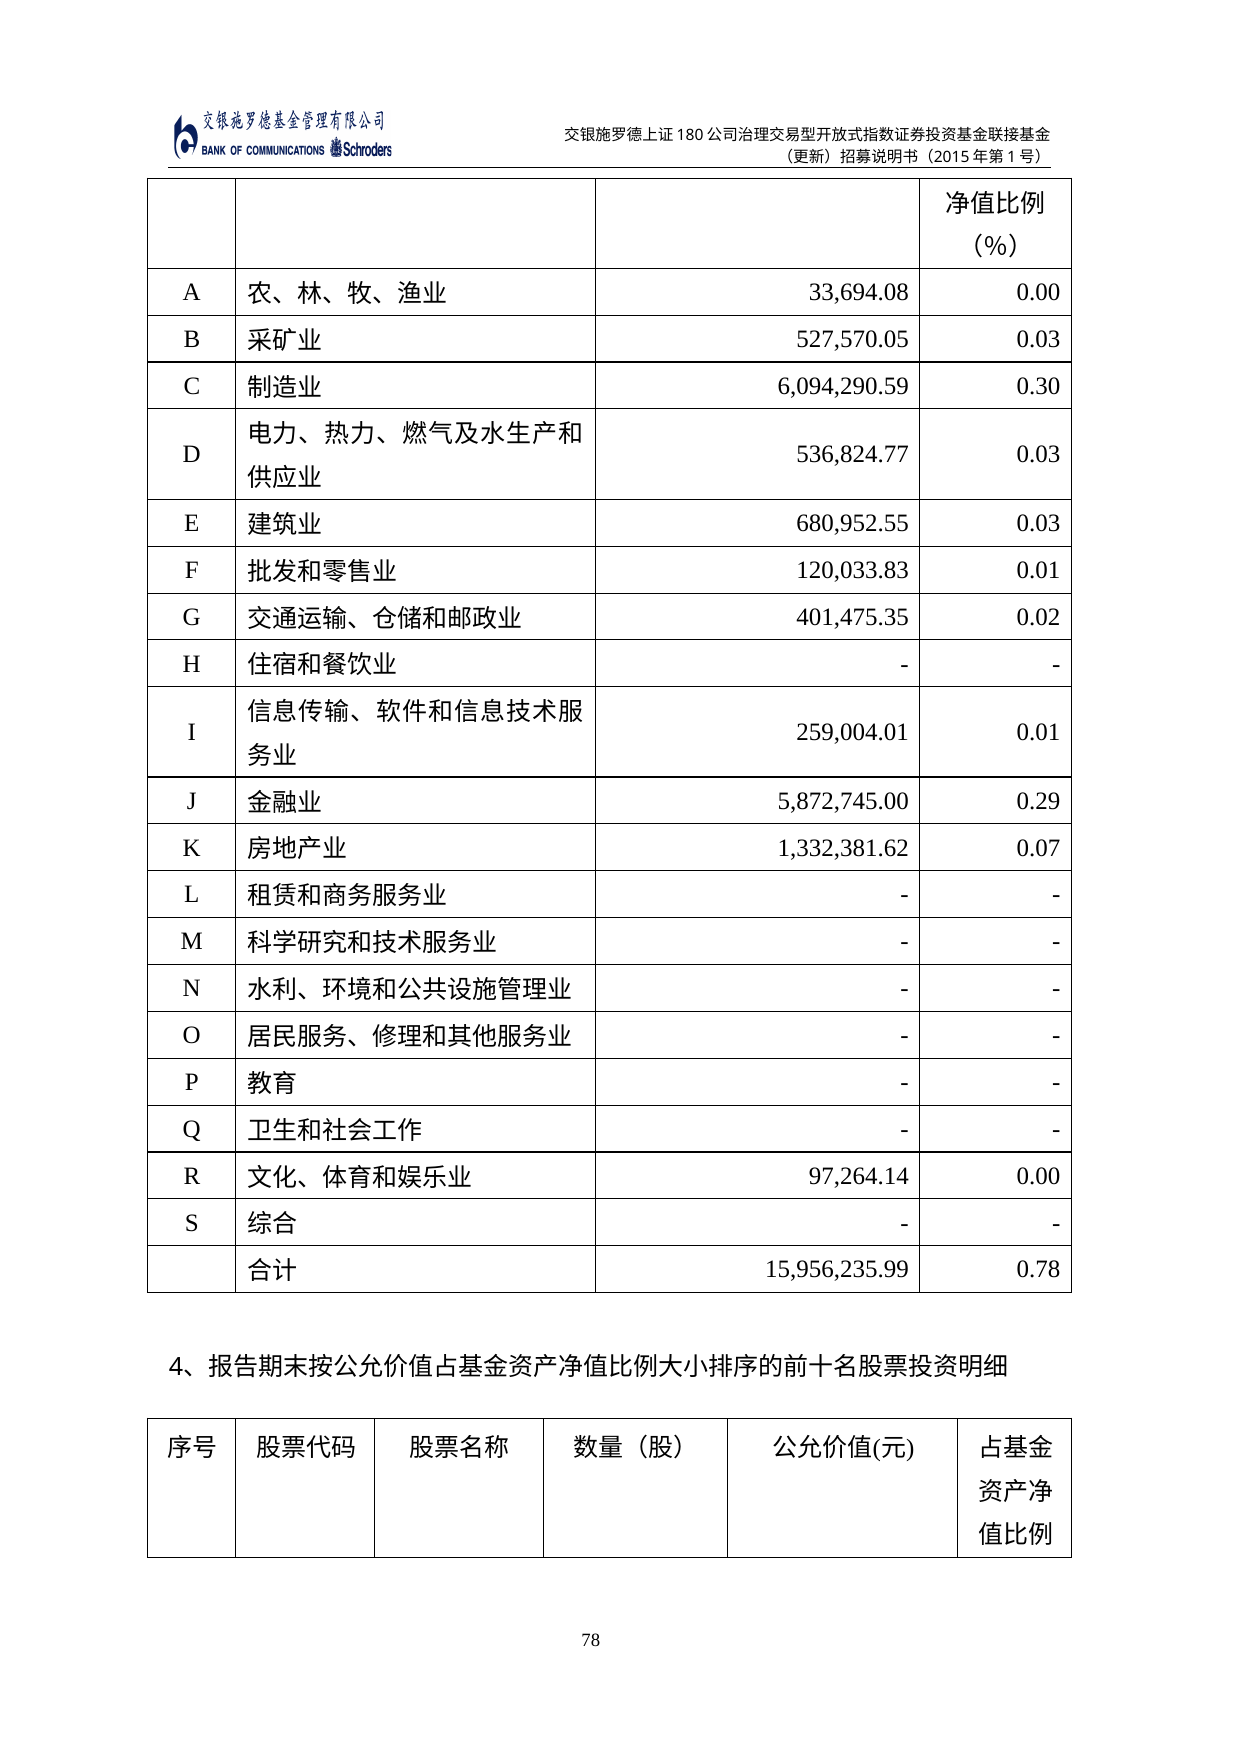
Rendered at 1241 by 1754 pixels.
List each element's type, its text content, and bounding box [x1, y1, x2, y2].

table_cell 0.29 [920, 778, 1071, 823]
table_cell 水利、环境和公共设施管理业 [236, 965, 595, 1011]
table_cell 建筑业 [236, 500, 595, 546]
table_cell - [596, 1012, 919, 1058]
table_cell 金融业 [236, 778, 595, 823]
table_cell - [596, 965, 919, 1011]
table_cell O [148, 1012, 235, 1058]
table_cell 信息传输、软件和信息技术服务业 [236, 687, 595, 776]
table_cell 0.03 [920, 316, 1071, 361]
table_header 代码 [148, 179, 235, 268]
table_cell 采矿业 [236, 316, 595, 361]
table_cell 536,824.77 [596, 409, 919, 499]
table_cell - [596, 640, 919, 686]
table_cell 农、林、牧、渔业 [236, 269, 595, 314]
table_header 公允价值（元） [596, 179, 919, 268]
table_cell R [148, 1153, 235, 1198]
table_cell 527,570.05 [596, 316, 919, 361]
table_cell - [596, 871, 919, 917]
table_cell 15,956,235.99 [596, 1246, 919, 1292]
table_cell - [596, 918, 919, 964]
table_cell - [920, 871, 1071, 917]
table_cell 居民服务、修理和其他服务业 [236, 1012, 595, 1058]
table_cell - [596, 1199, 919, 1245]
table_cell 制造业 [236, 363, 595, 408]
table_cell 文化、体育和娱乐业 [236, 1153, 595, 1198]
table_cell 0.03 [920, 500, 1071, 546]
table_cell 401,475.35 [596, 594, 919, 639]
table_cell 科学研究和技术服务业 [236, 918, 595, 964]
table_cell - [596, 1059, 919, 1104]
table_cell 680,952.55 [596, 500, 919, 546]
table_cell A [148, 269, 235, 314]
table_cell [148, 1246, 235, 1292]
table_header 占基金资产净值比例（％） [920, 179, 1071, 268]
table_cell J [148, 778, 235, 823]
table_header 公允价值(元) [728, 1419, 957, 1557]
table_header 股票名称 [375, 1419, 543, 1557]
table_cell 259,004.01 [596, 687, 919, 776]
table_cell - [920, 1059, 1071, 1104]
table_cell 1,332,381.62 [596, 824, 919, 870]
table_cell 卫生和社会工作 [236, 1106, 595, 1151]
table_cell - [920, 1012, 1071, 1058]
table_cell 120,033.83 [596, 547, 919, 592]
table_cell 教育 [236, 1059, 595, 1104]
table_cell N [148, 965, 235, 1011]
table_cell 批发和零售业 [236, 547, 595, 592]
table_cell 0.01 [920, 547, 1071, 592]
table_cell 0.00 [920, 269, 1071, 314]
table_cell - [596, 1106, 919, 1151]
table_cell M [148, 918, 235, 964]
table_cell G [148, 594, 235, 639]
table_cell 5,872,745.00 [596, 778, 919, 823]
table_cell B [148, 316, 235, 361]
table_header 行业类别 [236, 179, 595, 268]
table_cell 0.07 [920, 824, 1071, 870]
table_cell 综合 [236, 1199, 595, 1245]
table_cell - [920, 1199, 1071, 1245]
table_header 股票代码 [236, 1419, 374, 1557]
table_cell E [148, 500, 235, 546]
table_cell 0.00 [920, 1153, 1071, 1198]
table_cell D [148, 409, 235, 499]
table_cell L [148, 871, 235, 917]
table_cell 住宿和餐饮业 [236, 640, 595, 686]
table_header 占基金资产净值比例（％） [958, 1419, 1071, 1557]
table_cell 房地产业 [236, 824, 595, 870]
table_cell S [148, 1199, 235, 1245]
table_cell 6,094,290.59 [596, 363, 919, 408]
table_cell 0.01 [920, 687, 1071, 776]
table_cell - [920, 918, 1071, 964]
table_cell Q [148, 1106, 235, 1151]
table_cell K [148, 824, 235, 870]
table_cell 交通运输、仓储和邮政业 [236, 594, 595, 639]
table_cell - [920, 965, 1071, 1011]
table_cell F [148, 547, 235, 592]
picture [174, 110, 392, 159]
table_cell 租赁和商务服务业 [236, 871, 595, 917]
table_cell 0.03 [920, 409, 1071, 499]
table_cell 合计 [236, 1246, 595, 1292]
table_cell - [920, 640, 1071, 686]
table_cell 电力、热力、燃气及水生产和供应业 [236, 409, 595, 499]
table_cell 0.02 [920, 594, 1071, 639]
table_cell - [920, 1106, 1071, 1151]
table_header 数量（股） [544, 1419, 727, 1557]
table_cell 0.30 [920, 363, 1071, 408]
table_cell P [148, 1059, 235, 1104]
table_cell 97,264.14 [596, 1153, 919, 1198]
table_header 序号 [148, 1419, 235, 1557]
table_cell H [148, 640, 235, 686]
table_cell 0.78 [920, 1246, 1071, 1292]
table_cell C [148, 363, 235, 408]
table_cell I [148, 687, 235, 776]
text 4、报告期末按公允价值占基金资产净值比例大小排序的前十名股票投资明细 [169, 1347, 1050, 1383]
table_cell 33,694.08 [596, 269, 919, 314]
